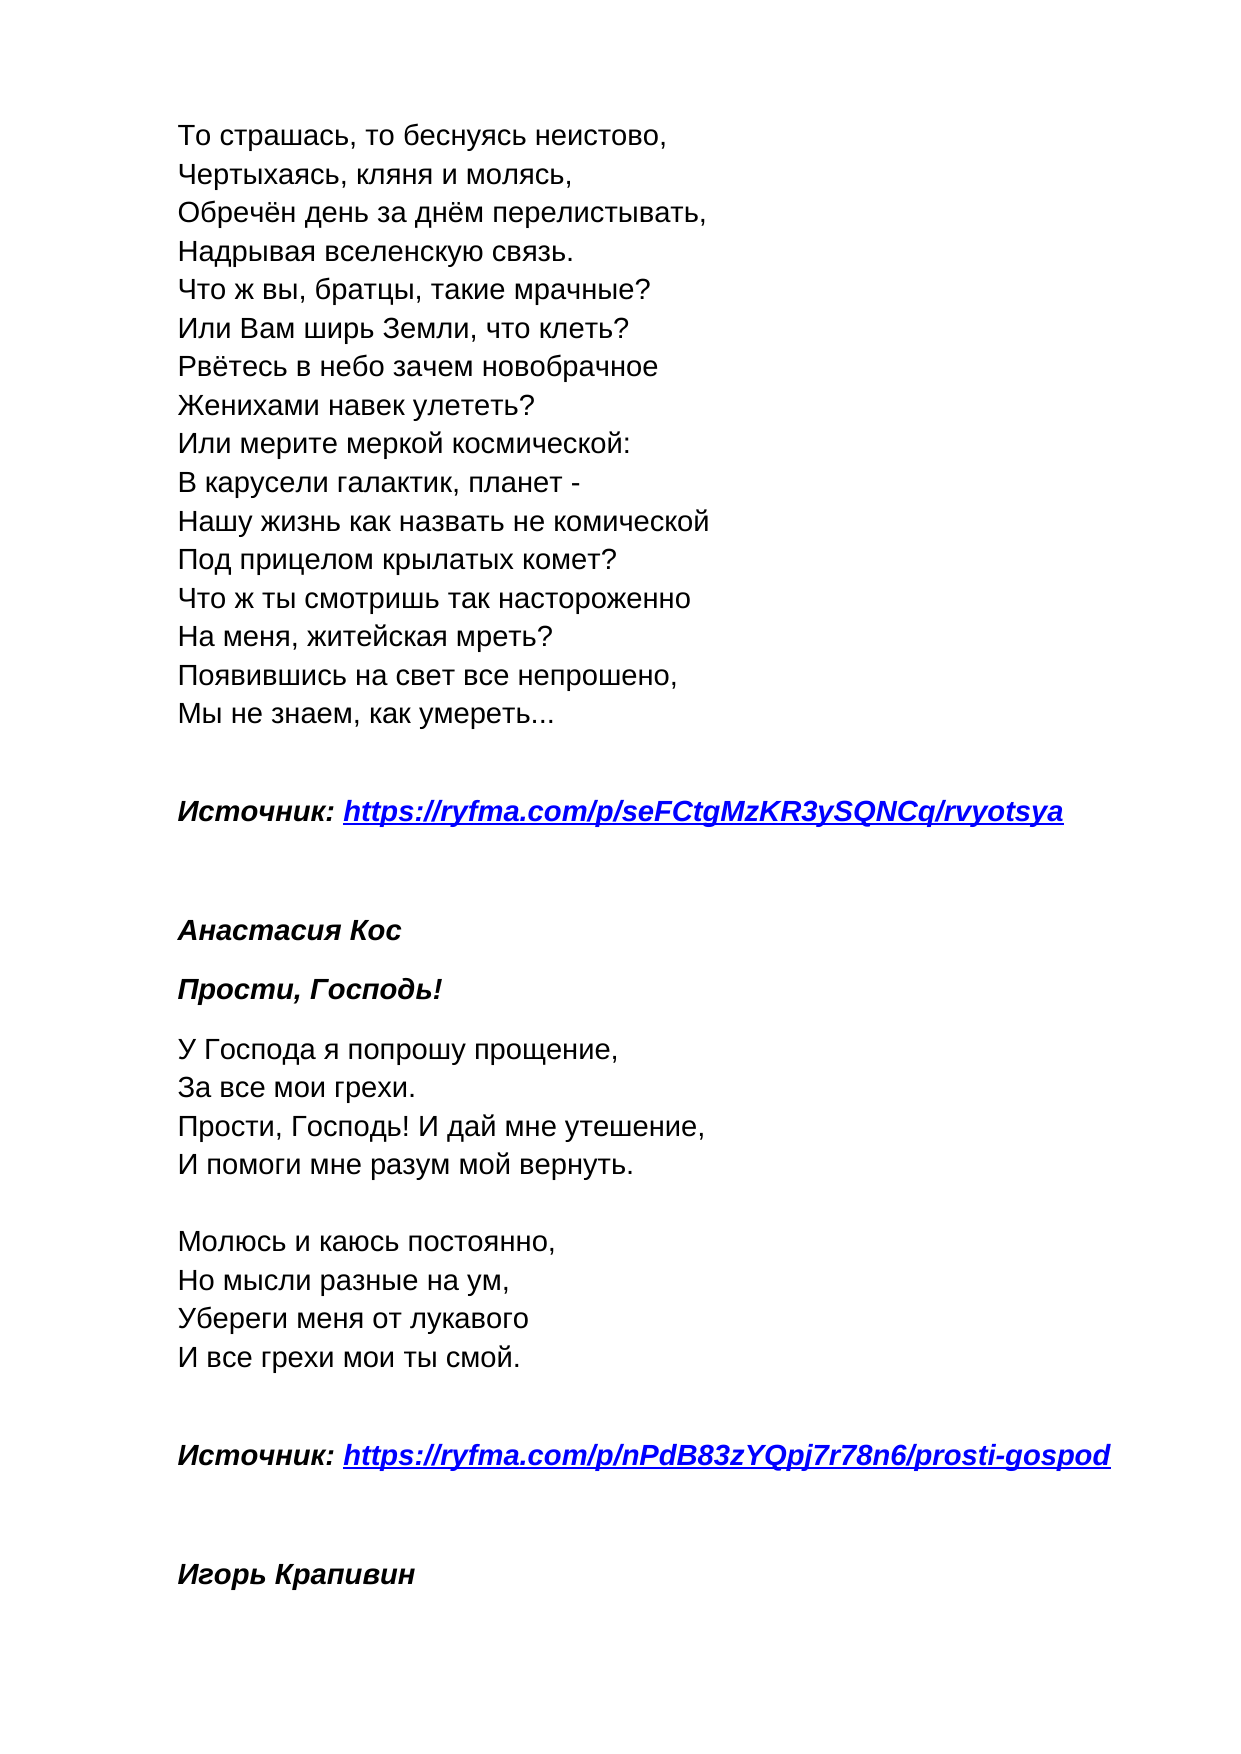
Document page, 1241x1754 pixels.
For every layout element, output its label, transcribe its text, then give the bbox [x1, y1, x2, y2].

text Прости, Господь! [177, 972, 1152, 1006]
text Источник: https://ryfma.com/p/seFCtgMzKR3ySQNCq/rvyotsya [177, 756, 1152, 828]
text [177, 118, 1152, 730]
text У Господа я попрошу прощение, За все мои грехи. Прости, Господь! И дай мне утешение, И помоги мне разум мой вернуть. Молюсь и каюсь постоянно, Но мысли разные на ум, Убереги меня от лукавого И все грехи мои ты смой. [177, 1032, 1152, 1373]
text Игорь Крапивин [177, 1557, 1152, 1590]
text Источник: https://ryfma.com/p/nPdB83zYQpj7r78n6/prosti-gospod [177, 1399, 1152, 1471]
text Анастасия Кос [177, 913, 1152, 946]
